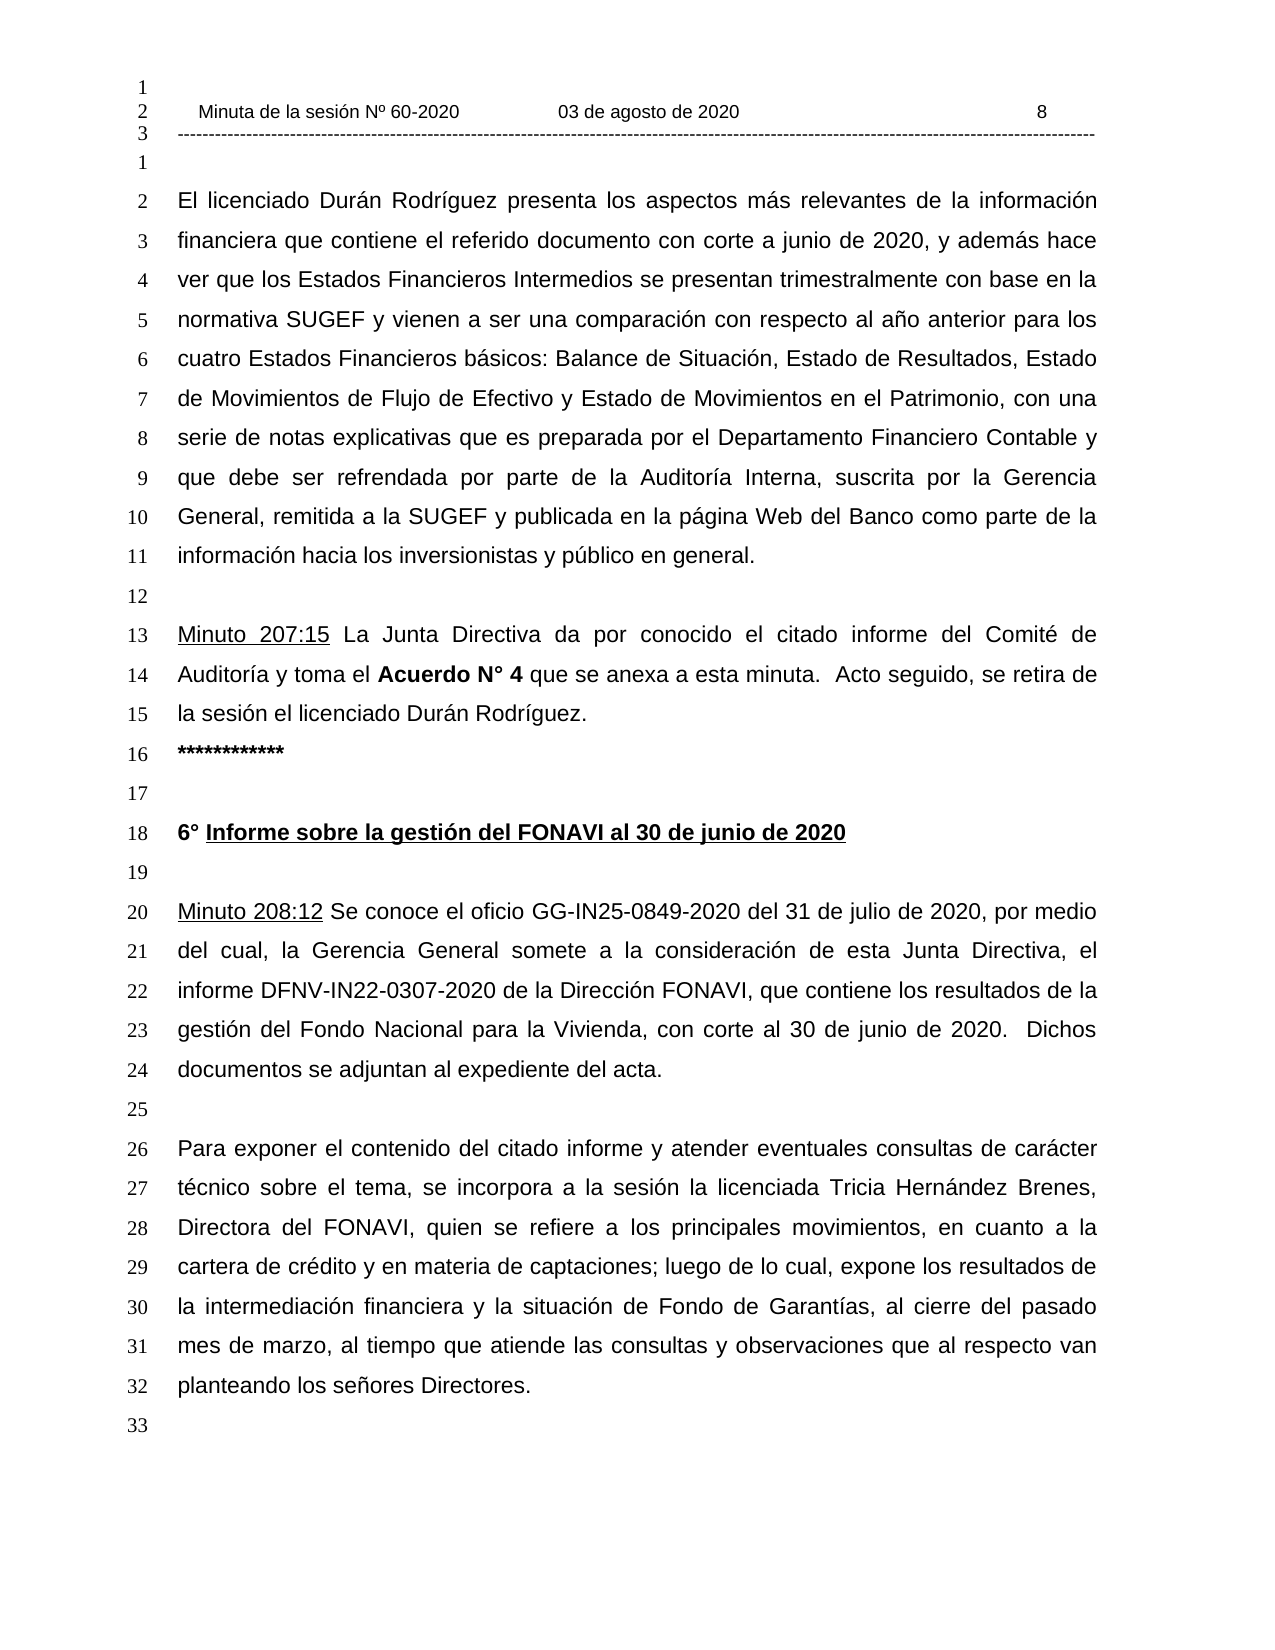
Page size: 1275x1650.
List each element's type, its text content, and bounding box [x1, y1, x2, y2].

text El licenciado Durán Rodríguez presenta los aspectos más relevantes de la información financiera que contiene el referido documento con corte a junio de 2020, y además hace ver que los Estados Financieros Intermedios se presentan trimestralmente con base en la normativa SUGEF y vienen a ser una comparación con respecto al año anterior para los cuatro Estados Financieros básicos: Balance de Situación, Estado de Resultados, Estado de Movimientos de Flujo de Efectivo y Estado de Movimientos en el Patrimonio, con una serie de notas explicativas que es preparada por el Departamento Financiero Contable y que debe ser refrendada por parte de la Auditoría Interna, suscrita por la Gerencia General, remitida a la SUGEF y publicada en la página Web del Banco como parte de la información hacia los inversionistas y público en general. [177, 187, 1098, 569]
text 6° Informe sobre la gestión del FONAVI al 30 de junio de 2020 [177, 819, 1098, 845]
text Para exponer el contenido del citado informe y atender eventuales consultas de carácter técnico sobre el tema, se incorpora a la sesión la licenciada Tricia Hernández Brenes, Directora del FONAVI, quien se refiere a los principales movimientos, en cuanto a la cartera de crédito y en materia de captaciones; luego de lo cual, expone los resultados de la intermediación financiera y la situación de Fondo de Garantías, al cierre del pasado mes de marzo, al tiempo que atiende las consultas y observaciones que al respecto van planteando los señores Directores. [177, 1135, 1098, 1398]
text Minuto 207:15 La Junta Directiva da por conocido el citado informe del Comité de Auditoría y toma el Acuerdo N° 4 que se anexa a esta minuta. Acto seguido, se retira de la sesión el licenciado Durán Rodríguez. [177, 621, 1098, 727]
text Minuto 208:12 Se conoce el oficio GG-IN25-0849-2020 del 31 de julio de 2020, por medio del cual, la Gerencia General somete a la consideración de esta Junta Directiva, el informe DFNV-IN22-0307-2020 de la Dirección FONAVI, que contiene los resultados de la gestión del Fondo Nacional para la Vivienda, con corte al 30 de junio de 2020. Dichos documentos se adjuntan al expediente del acta. [177, 898, 1098, 1082]
text ************ [177, 740, 1098, 766]
